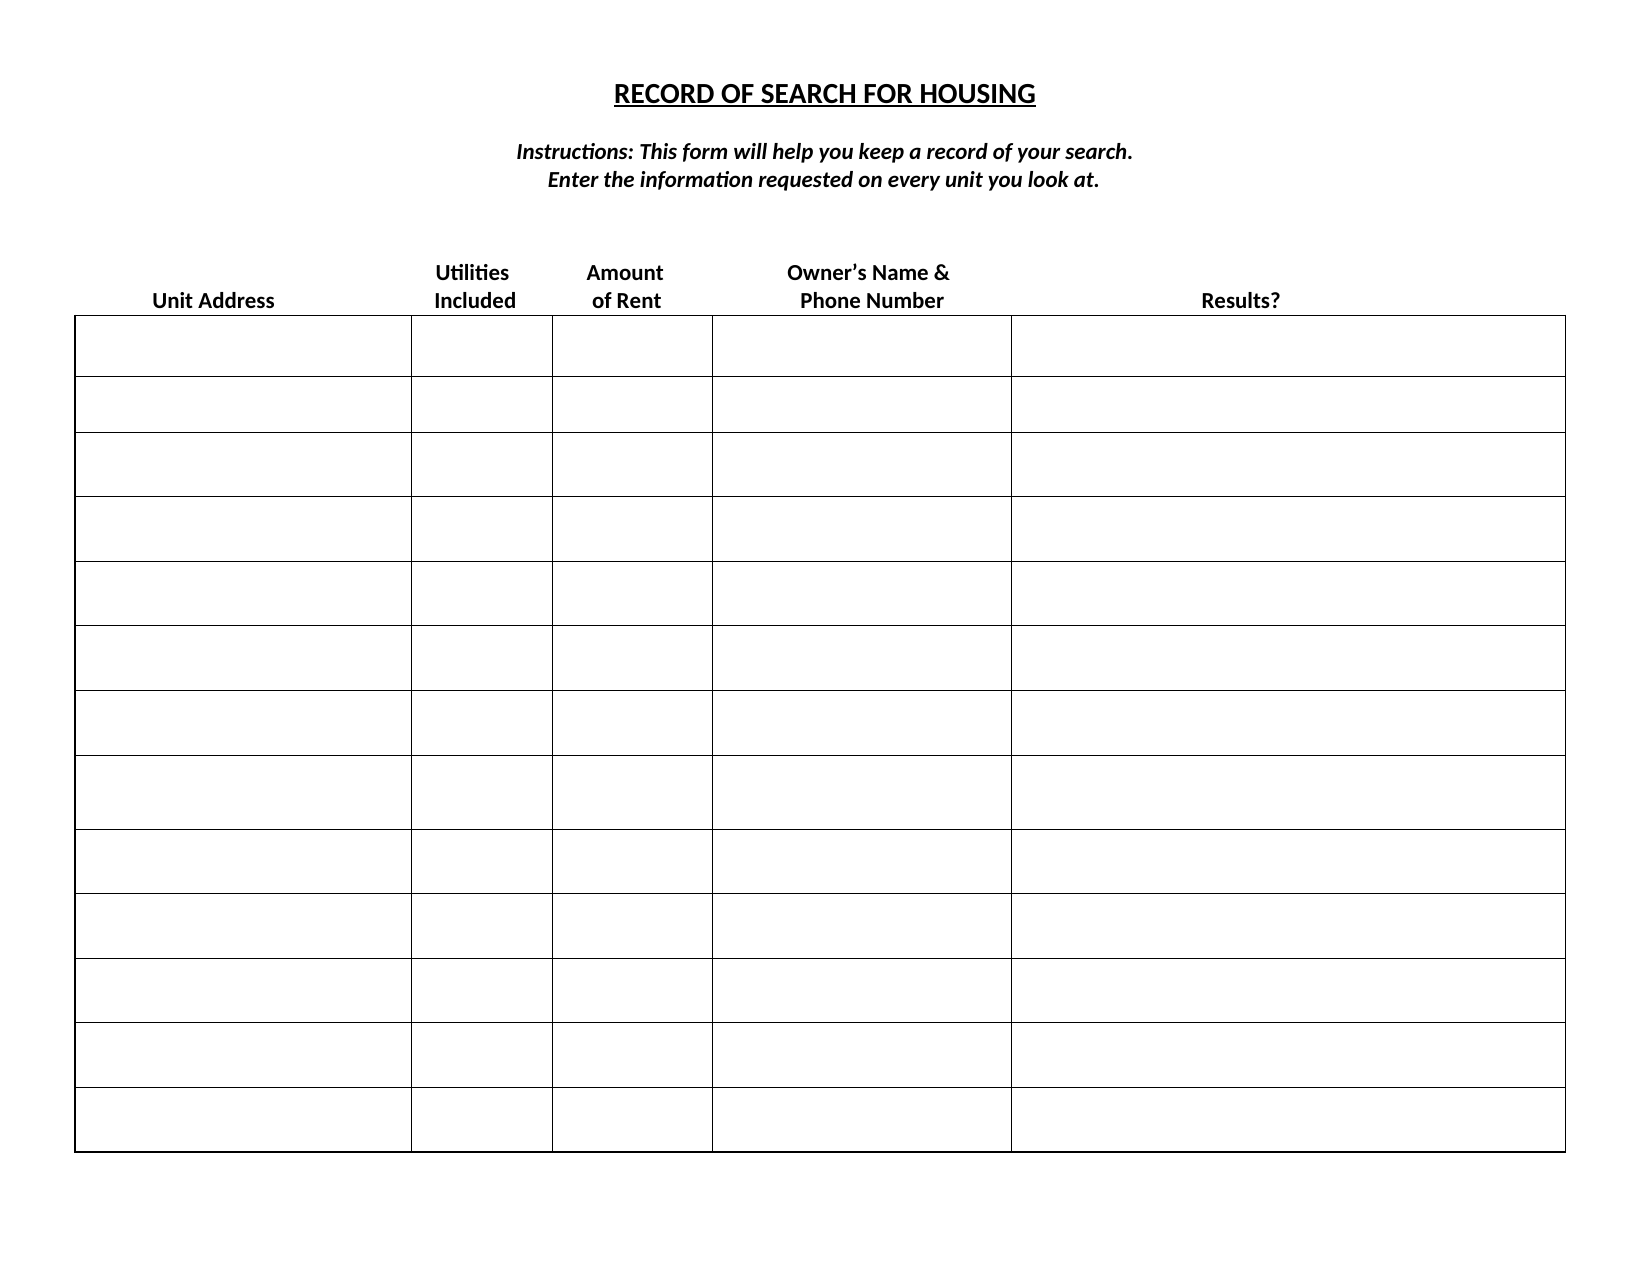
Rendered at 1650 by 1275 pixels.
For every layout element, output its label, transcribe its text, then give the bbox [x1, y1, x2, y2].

table_cell [1012, 691, 1565, 754]
table_cell [553, 1088, 712, 1151]
table_cell [1012, 562, 1565, 625]
text Unit Address Included of Rent Phone Number Results? [75, 287, 1575, 314]
table_cell [713, 1023, 1011, 1087]
table_cell [713, 691, 1011, 754]
table_cell [553, 1023, 712, 1087]
table_header [76, 316, 411, 376]
text Utilities Amount Owner’s Name & [75, 258, 1575, 287]
text Instructions: This form will help you keep a record of your search. [75, 137, 1575, 165]
table_cell [553, 562, 712, 625]
table_cell [412, 691, 552, 754]
table_cell [713, 377, 1011, 432]
table_cell [412, 1088, 552, 1151]
table_cell [1012, 894, 1565, 958]
table_cell [76, 894, 411, 958]
table_cell [76, 1088, 411, 1151]
table_cell [76, 497, 411, 561]
table_cell [1012, 1088, 1565, 1151]
table_cell [713, 497, 1011, 561]
table_cell [76, 377, 411, 432]
table_cell [1012, 433, 1565, 496]
table_cell [412, 830, 552, 893]
table_cell [412, 894, 552, 958]
table_cell [553, 433, 712, 496]
text Enter the information requested on every unit you look at. [75, 165, 1575, 193]
table_cell [1012, 377, 1565, 432]
table_cell [1012, 626, 1565, 690]
table_cell [412, 626, 552, 690]
table_cell [412, 1023, 552, 1087]
table_cell [713, 562, 1011, 625]
table_cell [713, 959, 1011, 1022]
table_cell [76, 756, 411, 828]
table_cell [553, 894, 712, 958]
table_cell [412, 756, 552, 828]
table_header [713, 316, 1011, 376]
table_cell [412, 433, 552, 496]
table_cell [713, 1088, 1011, 1151]
table_cell [76, 830, 411, 893]
table_cell [553, 959, 712, 1022]
table_cell [553, 830, 712, 893]
table_header [553, 316, 712, 376]
table_cell [412, 377, 552, 432]
table_cell [713, 830, 1011, 893]
table_cell [76, 959, 411, 1022]
table_header [1012, 316, 1565, 376]
table_cell [76, 691, 411, 754]
table_cell [412, 562, 552, 625]
table_cell [412, 959, 552, 1022]
table_cell [553, 377, 712, 432]
table_cell [1012, 959, 1565, 1022]
table_cell [553, 691, 712, 754]
table_header [412, 316, 552, 376]
table_cell [713, 894, 1011, 958]
table_cell [1012, 1023, 1565, 1087]
table_cell [553, 756, 712, 828]
table_cell [76, 626, 411, 690]
table_cell [76, 1023, 411, 1087]
table_cell [713, 433, 1011, 496]
table_cell [76, 433, 411, 496]
table_cell [1012, 756, 1565, 828]
table_cell [713, 756, 1011, 828]
table_cell [1012, 497, 1565, 561]
table_cell [553, 626, 712, 690]
table_cell [412, 497, 552, 561]
table_cell [1012, 830, 1565, 893]
table_cell [713, 626, 1011, 690]
table_cell [76, 562, 411, 625]
text RECORD OF SEARCH FOR HOUSING [75, 75, 1575, 111]
table_cell [553, 497, 712, 561]
